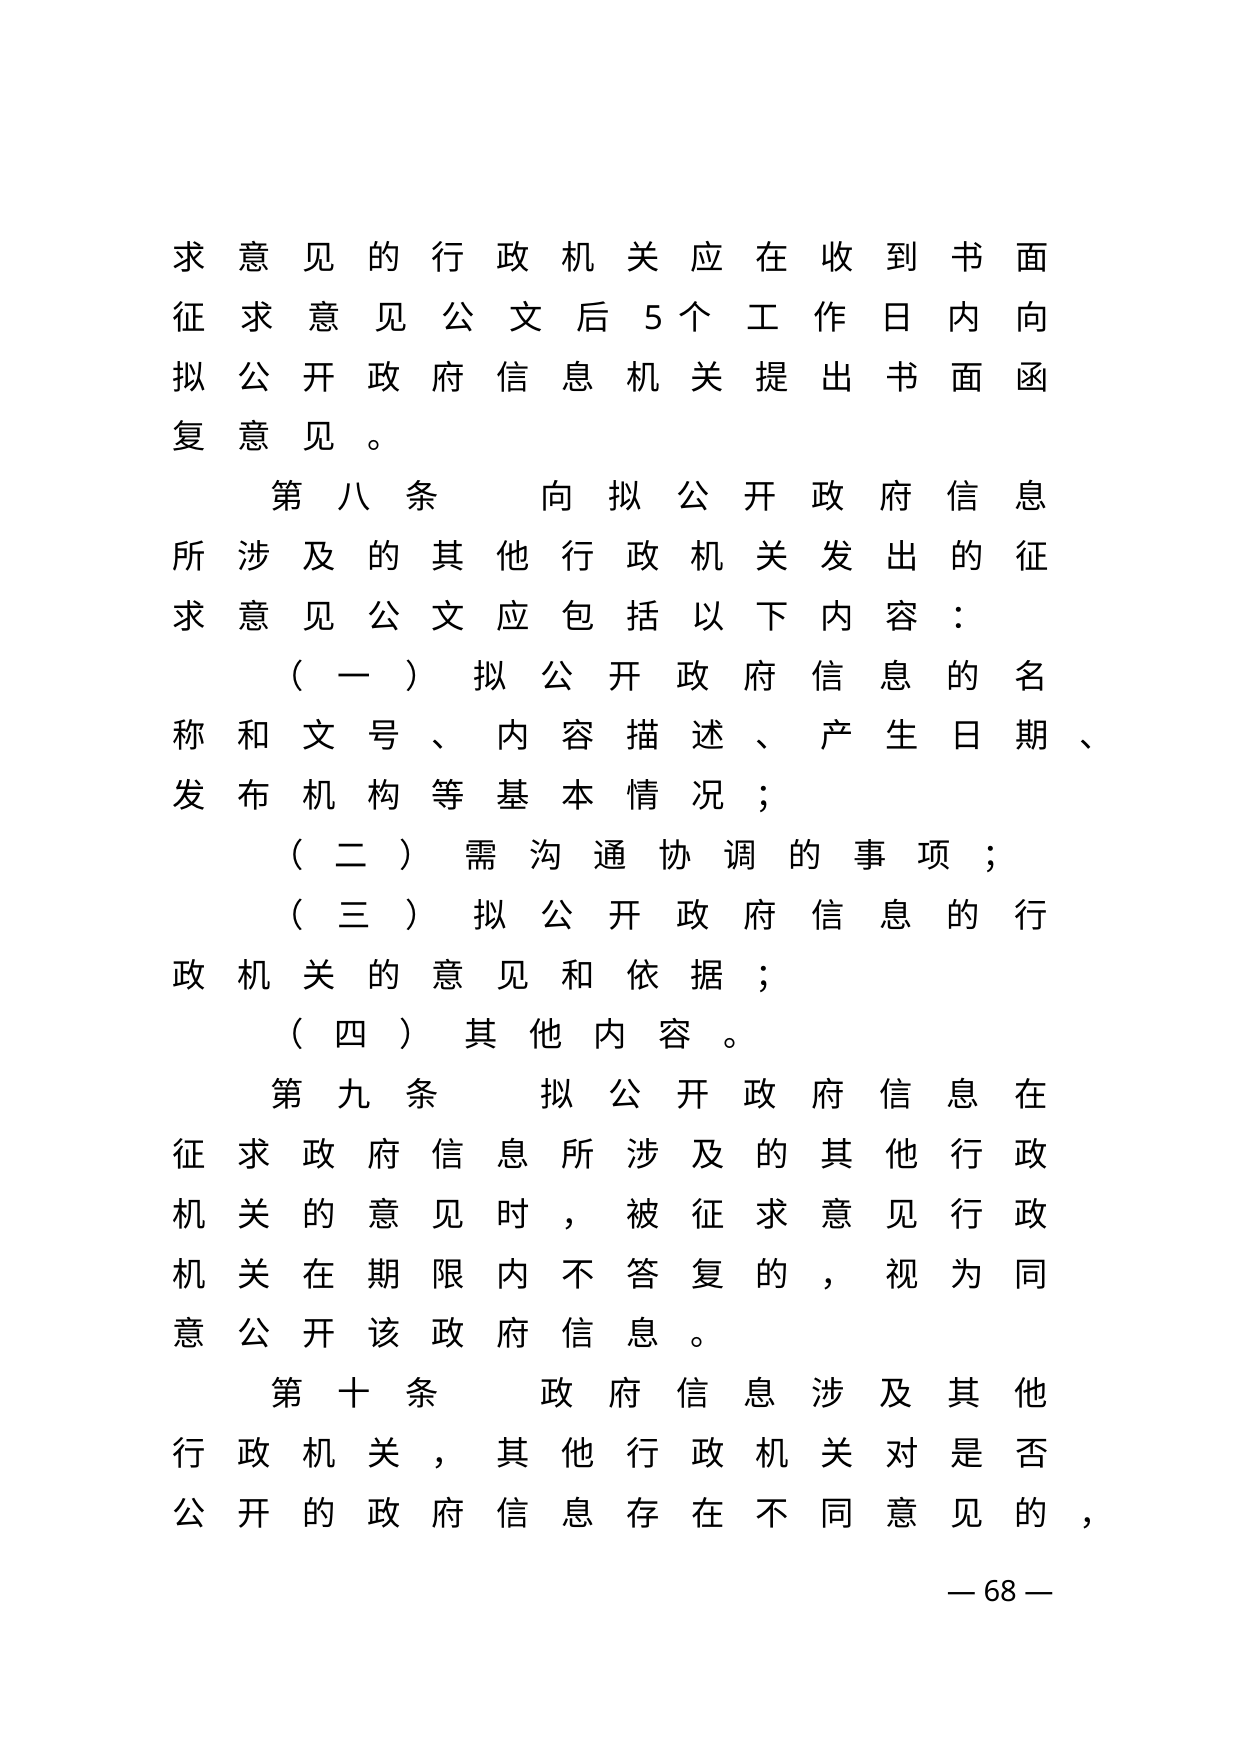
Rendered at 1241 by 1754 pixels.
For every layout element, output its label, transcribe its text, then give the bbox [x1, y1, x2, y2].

text （四）其他内容。 [172, 1002, 1079, 1062]
text 第九条 拟公开政府信息在征求政府信息所涉及的其他行政机关的意见时，被征求意见行政机关在期限内不答复的，视为同意公开该政府信息。 [172, 1062, 1079, 1361]
text 第八条 向拟公开政府信息所涉及的其他行政机关发出的征求意见公文应包括以下内容： [172, 464, 1079, 644]
text （二）需沟通协调的事项； [172, 823, 1079, 883]
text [172, 1361, 1079, 1541]
text （一）拟公开政府信息的名称和文号、内容描述、产生日期、发布机构等基本情况； [172, 644, 1079, 823]
text （三）拟公开政府信息的行政机关的意见和依据； [172, 883, 1079, 1002]
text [172, 225, 1079, 464]
